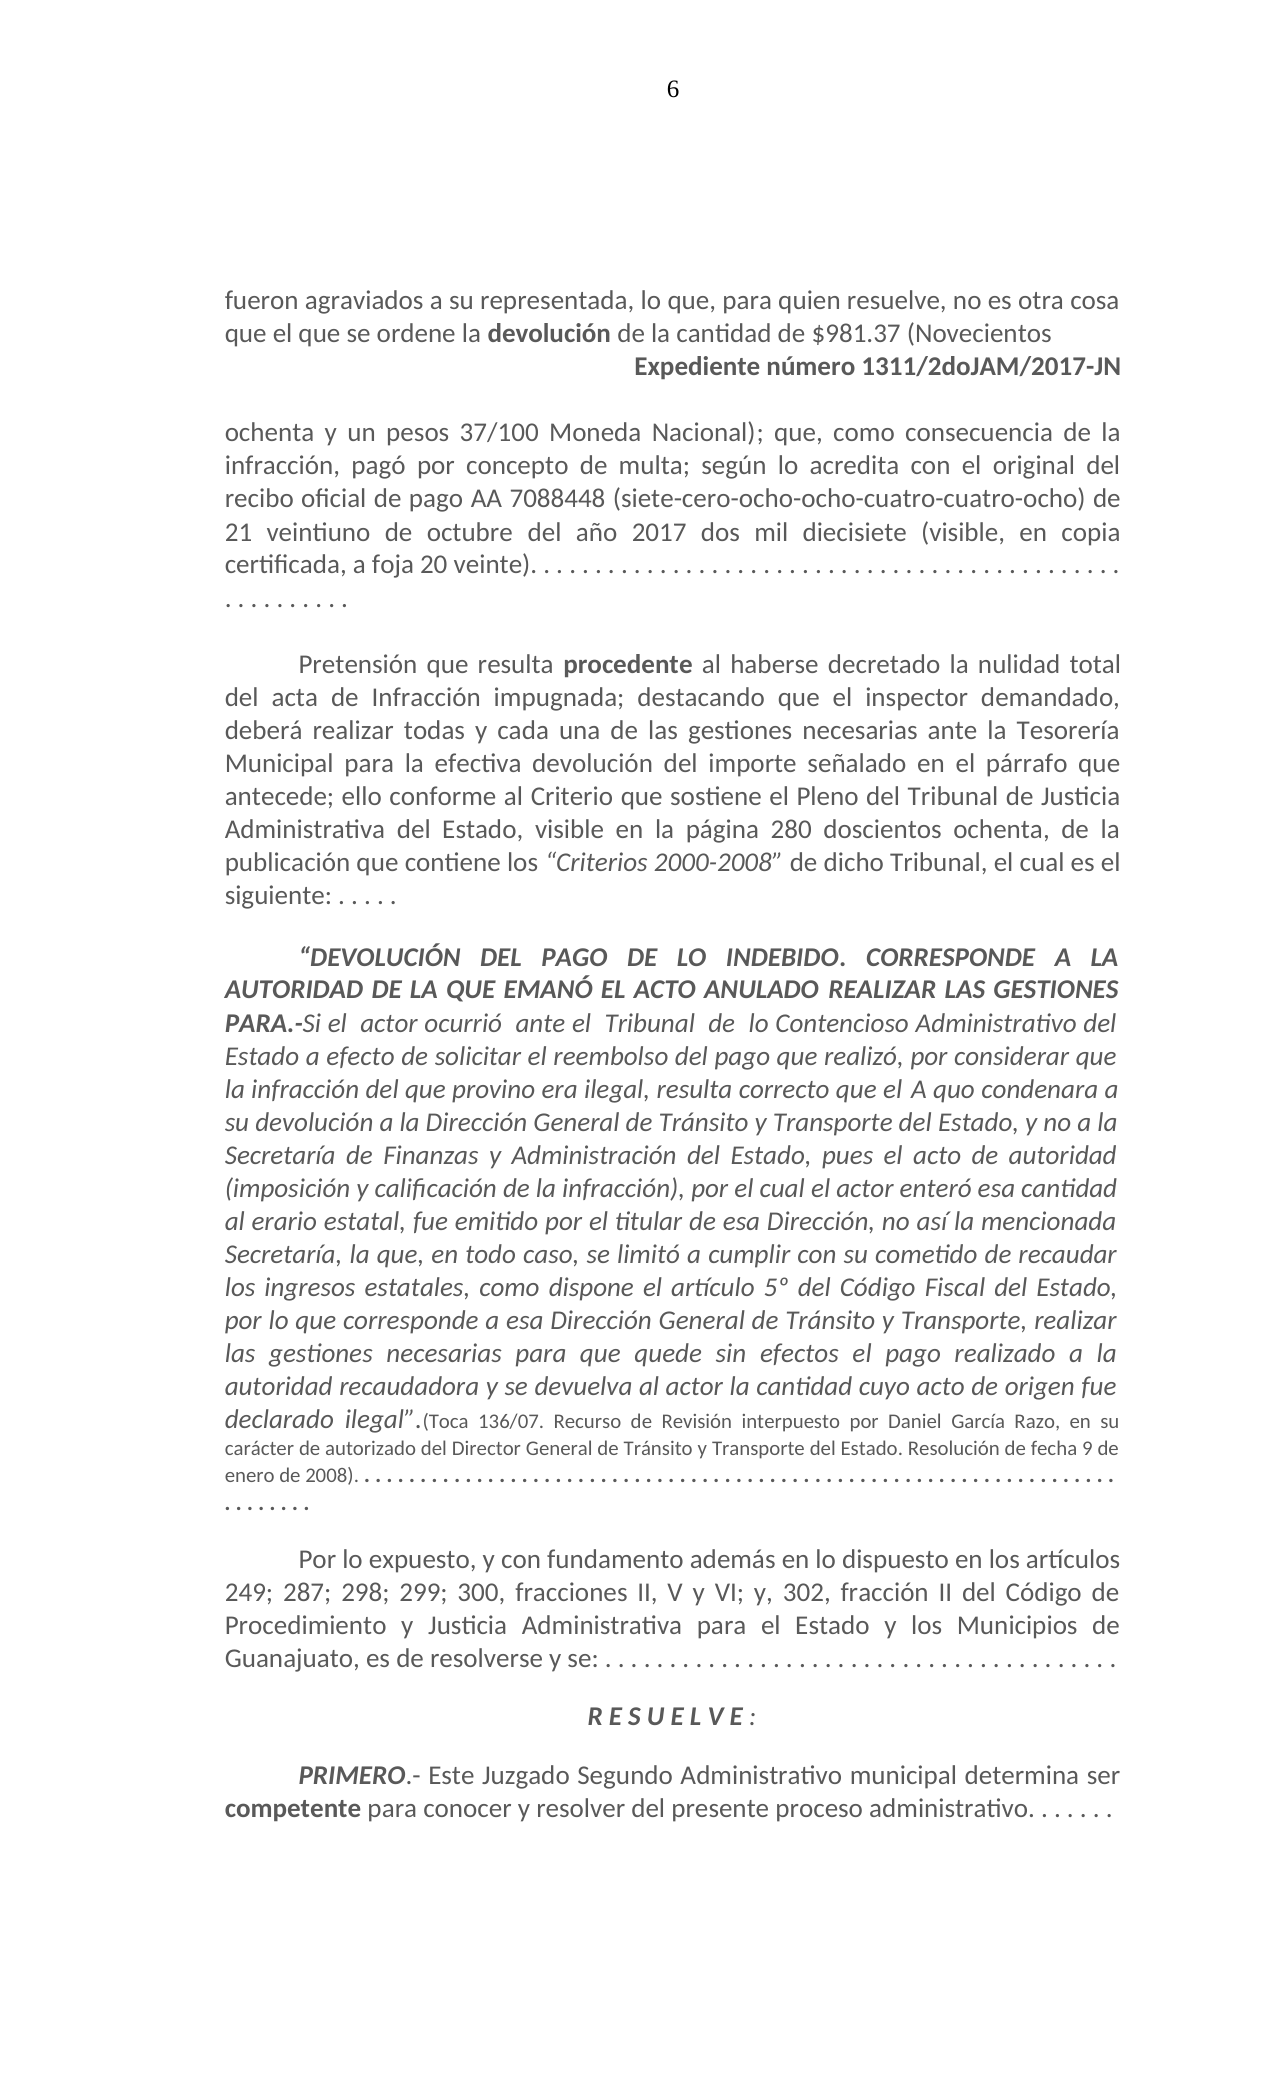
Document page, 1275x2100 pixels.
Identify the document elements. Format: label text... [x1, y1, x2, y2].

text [224, 283, 1121, 349]
text PRIMERO.- Este Juzgado Segundo Administrativo municipal determina ser competente para conocer y resolver del presente proceso administrativo. . . . . . . [224, 1758, 1121, 1824]
text “devolución del pago de lo indebido. CORRESPONDE A LA AUTORIDAD DE LA QUE EMANÓ EL ACTO ANULADO realizar las gestiones para.-Si el actor ocurrió ante el Tribunal de lo Contencioso Administrativo del Estado a efecto de solicitar el reembolso del pago que realizó, por considerar que la infracción del que provino era ilegal, resulta correcto que el A quo condenara a su devolución a la Dirección General de Tránsito y Transporte del Estado, y no a la Secretaría de Finanzas y Administración del Estado, pues el acto de autoridad (imposición y calificación de la infracción), por el cual el actor enteró esa cantidad al erario estatal, fue emitido por el titular de esa Dirección, no así la mencionada Secretaría, la que, en todo caso, se limitó a cumplir con su cometido de recaudar los ingresos estatales, como dispone el artículo 5º del Código Fiscal del Estado, por lo que corresponde a esa Dirección General de Tránsito y Transporte, realizar las gestiones necesarias para que quede sin efectos el pago realizado a la autoridad recaudadora y se devuelva al actor la cantidad cuyo acto de origen fue declarado ilegal”.(Toca 136/07. Recurso de Revisión interpuesto por Daniel García Razo, en su carácter de autorizado del Director General de Tránsito y Transporte del Estado. Resolución de fecha 9 de enero de 2008). . . . . . . . . . . . . . . . . . . . . . . . . . . . . . . . . . . . . . . . . . . . . . . . . . . . . . . . . . . . . . . . . . . . . . . . . . . . [224, 940, 1121, 1516]
text Pretensión que resulta procedente al haberse decretado la nulidad total del acta de Infracción impugnada; destacando que el inspector demandado, deberá realizar todas y cada una de las gestiones necesarias ante la Tesorería Municipal para la efectiva devolución del importe señalado en el párrafo que antecede; ello conforme al Criterio que sostiene el Pleno del Tribunal de Justicia Administrativa del Estado, visible en la página 280 doscientos ochenta, de la publicación que contiene los “Criterios 2000-2008” de dicho Tribunal, el cual es el siguiente: . . . . . [224, 647, 1121, 911]
text ochenta y un pesos 37/100 Moneda Nacional); que, como consecuencia de la infracción, pagó por concepto de multa; según lo acredita con el original del recibo oficial de pago AA 7088448 (siete-cero-ocho-ocho-cuatro-cuatro-ocho) de 21 veintiuno de octubre del año 2017 dos mil diecisiete (visible, en copia certificada, a foja 20 veinte). . . . . . . . . . . . . . . . . . . . . . . . . . . . . . . . . . . . . . . . . . . . . . . . . . . . . . . . [224, 416, 1121, 614]
text Por lo expuesto, y con fundamento además en lo dispuesto en los artículos 249; 287; 298; 299; 300, fracciones II, V y VI; y, 302, fracción II del Código de Procedimiento y Justicia Administrativa para el Estado y los Municipios de Guanajuato, es de resolverse y se: . . . . . . . . . . . . . . . . . . . . . . . . . . . . . . . . . . . . . . . . [224, 1542, 1121, 1674]
text R E S U E L V E : [224, 1699, 1121, 1732]
text Expediente número 1311/2doJAM/2017-JN [224, 349, 1121, 383]
